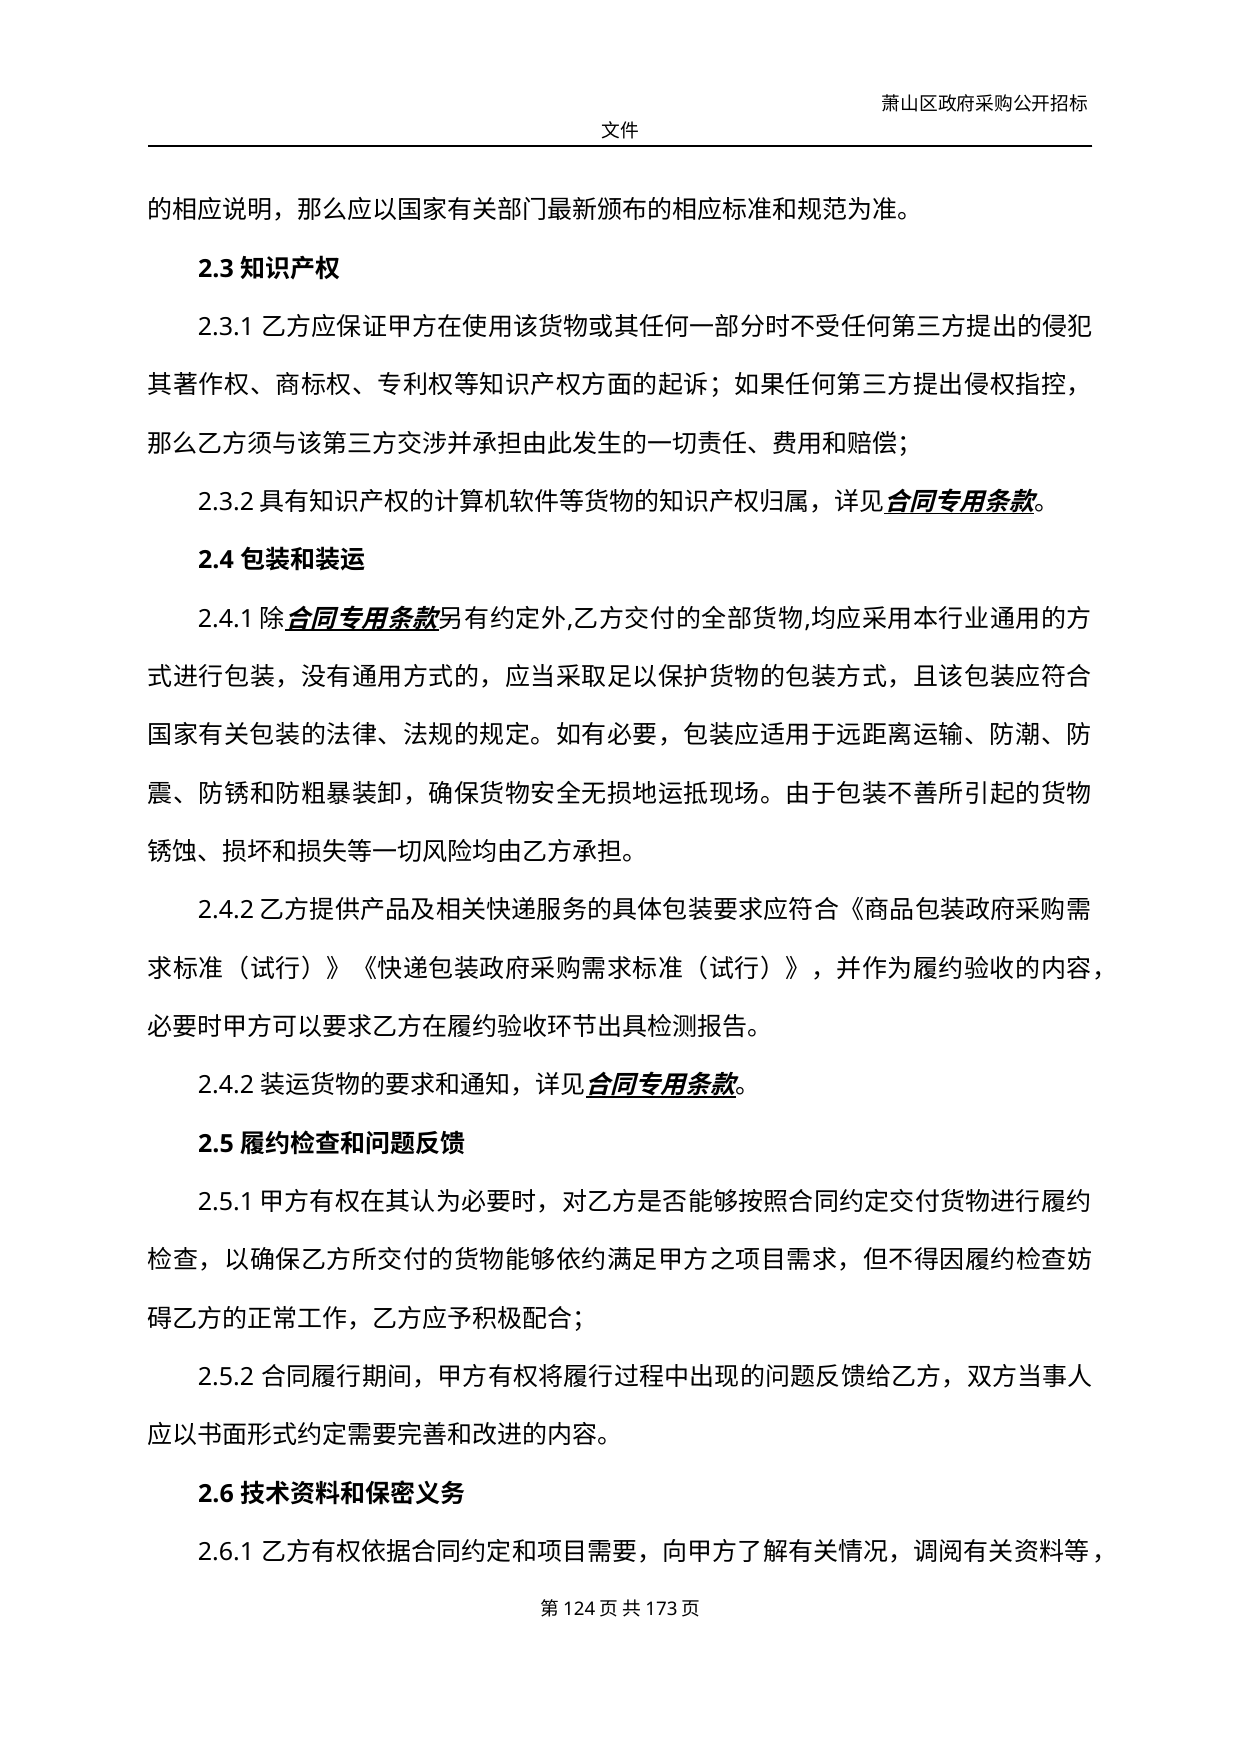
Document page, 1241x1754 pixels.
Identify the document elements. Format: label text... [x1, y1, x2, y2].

text 2.3.1 乙方应保证甲方在使用该货物或其任何一部分时不受任何第三方提出的侵犯其著作权、商标权、专利权等知识产权方面的起诉；如果任何第三方提出侵权指控，那么乙方须与该第三方交涉并承担由此发生的一切责任、费用和赔偿； [148, 289, 1092, 464]
text 2.5 履约检查和问题反馈 [148, 1106, 1092, 1164]
text 2.5.1甲方有权在其认为必要时，对乙方是否能够按照合同约定交付货物进行履约检查，以确保乙方所交付的货物能够依约满足甲方之项目需求，但不得因履约检查妨碍乙方的正常工作，乙方应予积极配合； [148, 1164, 1092, 1339]
text 2.3 知识产权 [148, 231, 1092, 289]
text 2.3.2具有知识产权的计算机软件等货物的知识产权归属，详见合同专用条款。 [148, 464, 1092, 522]
text 2.4.2乙方提供产品及相关快递服务的具体包装要求应符合《商品包装政府采购需求标准（试行）》《快递包装政府采购需求标准（试行）》，并作为履约验收的内容，必要时甲方可以要求乙方在履约验收环节出具检测报告。 [148, 872, 1092, 1047]
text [148, 172, 1092, 231]
text 2.4.2 装运货物的要求和通知，详见合同专用条款。 [148, 1047, 1092, 1106]
text 2.4.1除合同专用条款另有约定外,乙方交付的全部货物,均应采用本行业通用的方式进行包装，没有通用方式的，应当采取足以保护货物的包装方式，且该包装应符合国家有关包装的法律、法规的规定。如有必要，包装应适用于远距离运输、防潮、防震、防锈和防粗暴装卸，确保货物安全无损地运抵现场。由于包装不善所引起的货物锈蚀、损坏和损失等一切风险均由乙方承担。 [148, 581, 1092, 872]
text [148, 1514, 1092, 1572]
text 2.4 包装和装运 [148, 522, 1092, 581]
text 2.6 技术资料和保密义务 [148, 1456, 1092, 1514]
text 2.5.2 合同履行期间，甲方有权将履行过程中出现的问题反馈给乙方，双方当事人应以书面形式约定需要完善和改进的内容。 [148, 1339, 1092, 1456]
